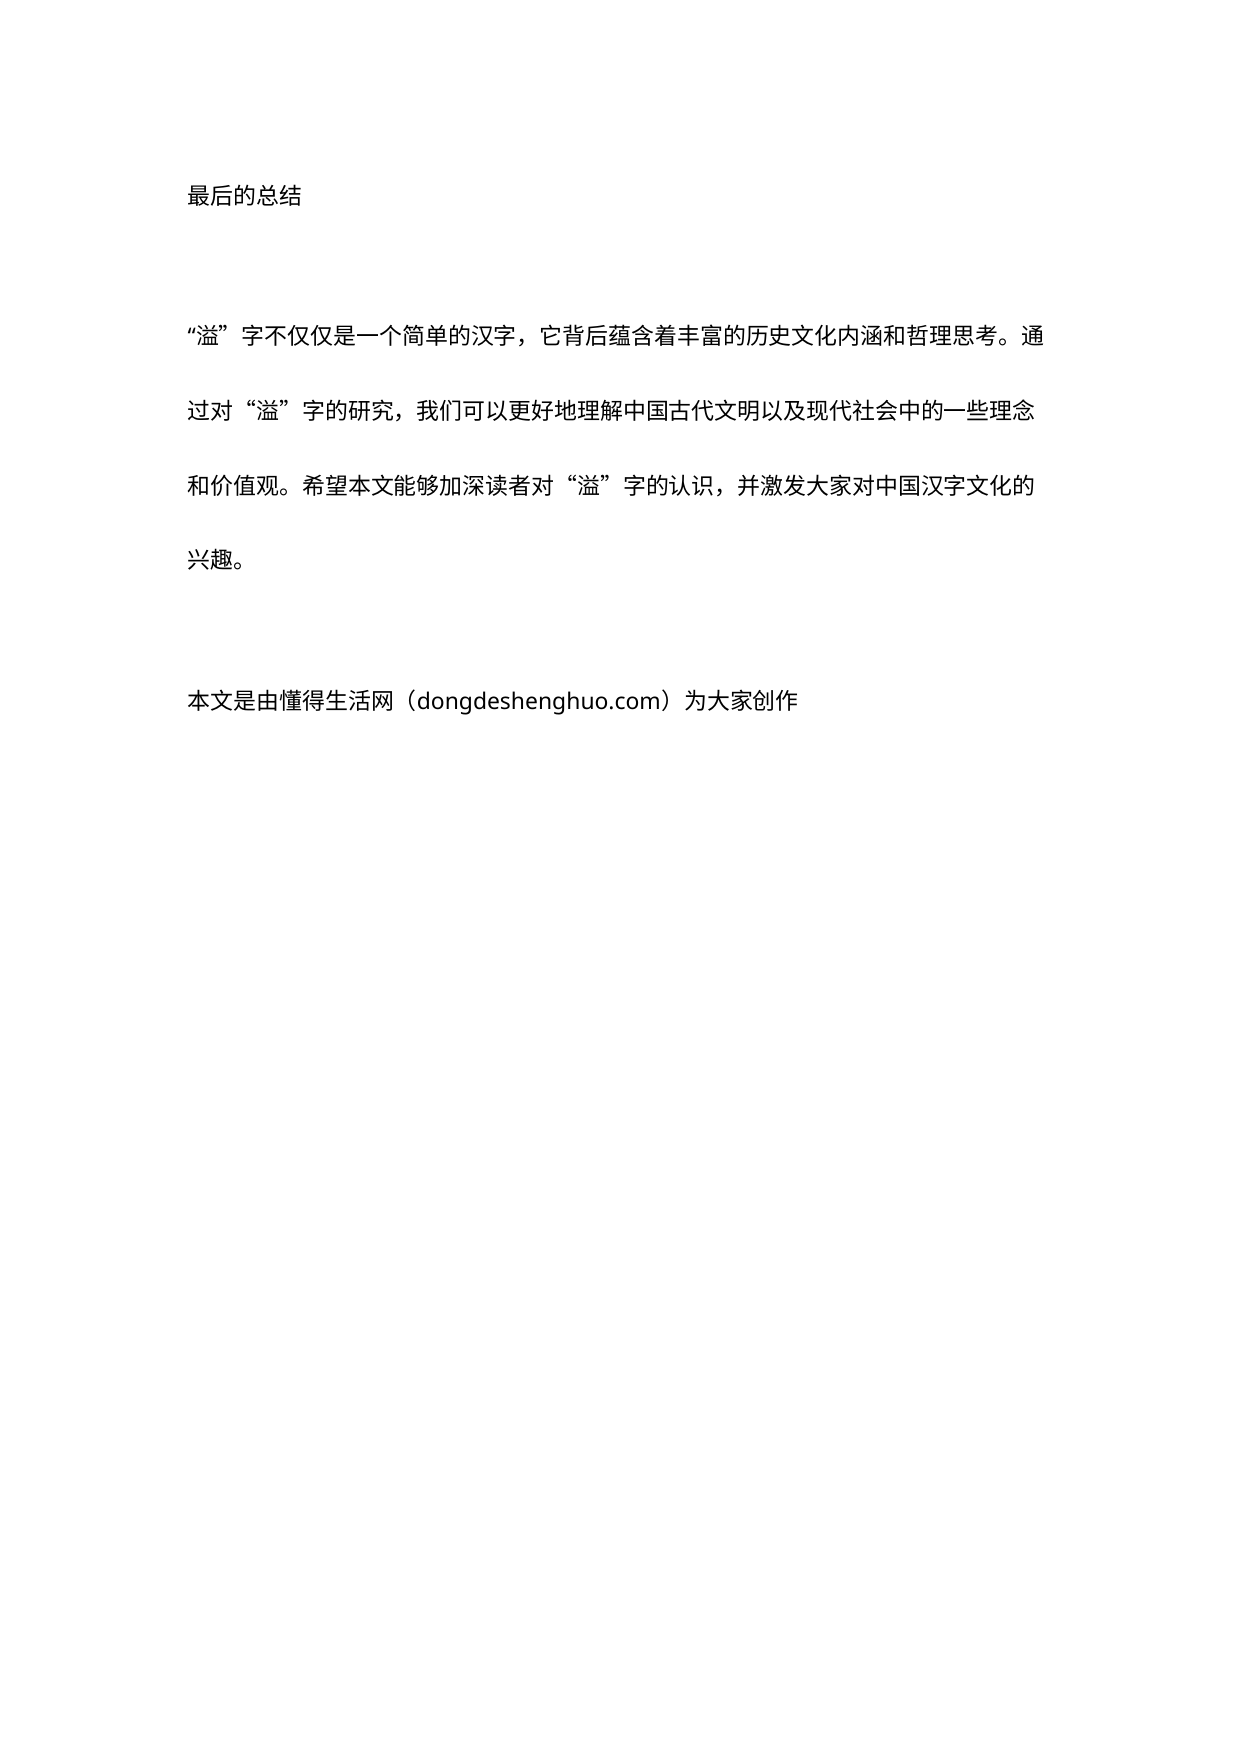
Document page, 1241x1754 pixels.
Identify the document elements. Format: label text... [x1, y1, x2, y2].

text 最后的总结 [187, 162, 1053, 227]
text “溢”字不仅仅是一个简单的汉字，它背后蕴含着丰富的历史文化内涵和哲理思考。通过对“溢”字的研究，我们可以更好地理解中国古代文明以及现代社会中的一些理念和价值观。希望本文能够加深读者对“溢”字的认识，并激发大家对中国汉字文化的兴趣。 [187, 302, 1053, 591]
text 本文是由懂得生活网（dongdeshenghuo.com）为大家创作 [187, 667, 1053, 732]
